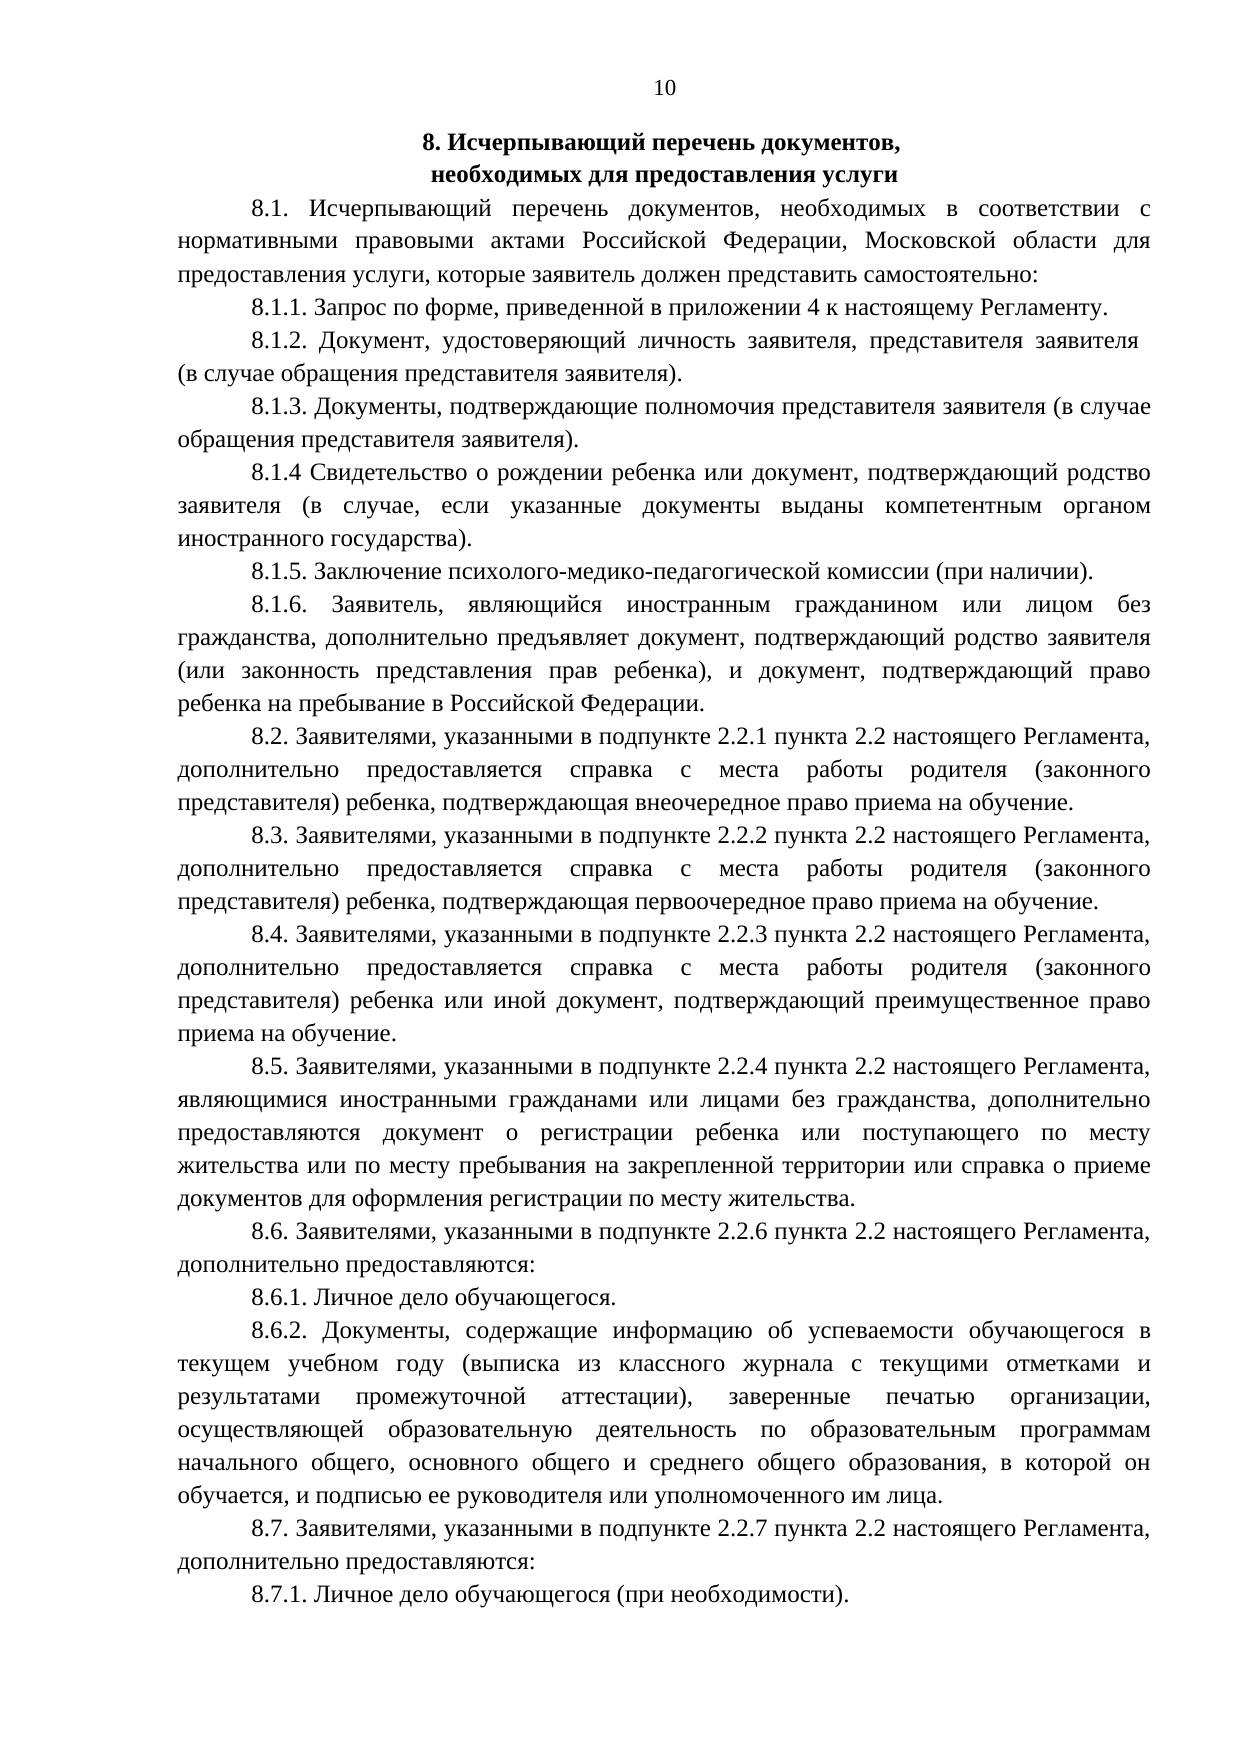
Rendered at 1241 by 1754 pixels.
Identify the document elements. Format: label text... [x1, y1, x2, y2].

text 8.1. Исчерпывающий перечень документов, необходимых в соответствии с нормативными правовыми актами Российской Федерации, Московской области для предоставления услуги, которые заявитель должен представить самостоятельно: [177, 193, 1152, 287]
text 8.6.1. Личное дело обучающегося. [177, 1282, 1152, 1311]
list 8.5. Заявителями, указанными в подпункте 2.2.4 пункта 2.2 настоящего Регламента, являющимися иностранными гражданами или лицами без гражданства, дополнительно предоставляются документ о регистрации ребенка или поступающего по месту жительства или по месту пребывания на закрепленной территории или справка о приеме документов для оформления регистрации по месту жительства. [177, 1051, 1152, 1212]
text 8.2. Заявителями, указанными в подпункте 2.2.1 пункта 2.2 настоящего Регламента, дополнительно предоставляется справка с места работы родителя (законного представителя) ребенка, подтверждающая внеочередное право приема на обучение. [177, 721, 1152, 816]
text 8.1.5. Заключение психолого-медико-педагогической комиссии (при наличии). [177, 556, 1152, 584]
text 8.1.2. Документ, удостоверяющий личность заявителя, представителя заявителя (в случае обращения представителя заявителя). [177, 325, 1152, 386]
text 8.1.3. Документы, подтверждающие полномочия представителя заявителя (в случае обращения представителя заявителя). [177, 391, 1152, 452]
text 8.1.1. Запрос по форме, приведенной в приложении 4 к настоящему Регламенту. [177, 292, 1152, 320]
text 8.6. Заявителями, указанными в подпункте 2.2.6 пункта 2.2 настоящего Регламента, дополнительно предоставляются: [177, 1216, 1152, 1278]
subtitle 8. Исчерпывающий перечень документов, необходимых для предоставления услуги [177, 127, 1152, 188]
text 8.7.1. Личное дело обучающегося (при необходимости). [177, 1579, 1152, 1608]
text 8.6.2. Документы, содержащие информацию об успеваемости обучающегося в текущем учебном году (выписка из классного журнала с текущими отметками и результатами промежуточной аттестации), заверенные печатью организации, осуществляющей образовательную деятельность по образовательным программам начального общего, основного общего и среднего общего образования, в которой он обучается, и подписью ее руководителя или уполномоченного им лица. [177, 1315, 1152, 1509]
text 8.1.4 Свидетельство о рождении ребенка или документ, подтверждающий родство заявителя (в случае, если указанные документы выданы компетентным органом иностранного государства). [177, 457, 1152, 552]
text 8.4. Заявителями, указанными в подпункте 2.2.3 пункта 2.2 настоящего Регламента, дополнительно предоставляется справка с места работы родителя (законного представителя) ребенка или иной документ, подтверждающий преимущественное право приема на обучение. [177, 919, 1152, 1047]
text 8.1.6. Заявитель, являющийся иностранным гражданином или лицом без гражданства, дополнительно предъявляет документ, подтверждающий родство заявителя (или законность представления прав ребенка), и документ, подтверждающий право ребенка на пребывание в Российской Федерации. [177, 589, 1152, 717]
text 8.3. Заявителями, указанными в подпункте 2.2.2 пункта 2.2 настоящего Регламента, дополнительно предоставляется справка с места работы родителя (законного представителя) ребенка, подтверждающая первоочередное право приема на обучение. [177, 820, 1152, 915]
text 8.7. Заявителями, указанными в подпункте 2.2.7 пункта 2.2 настоящего Регламента, дополнительно предоставляются: [177, 1513, 1152, 1575]
